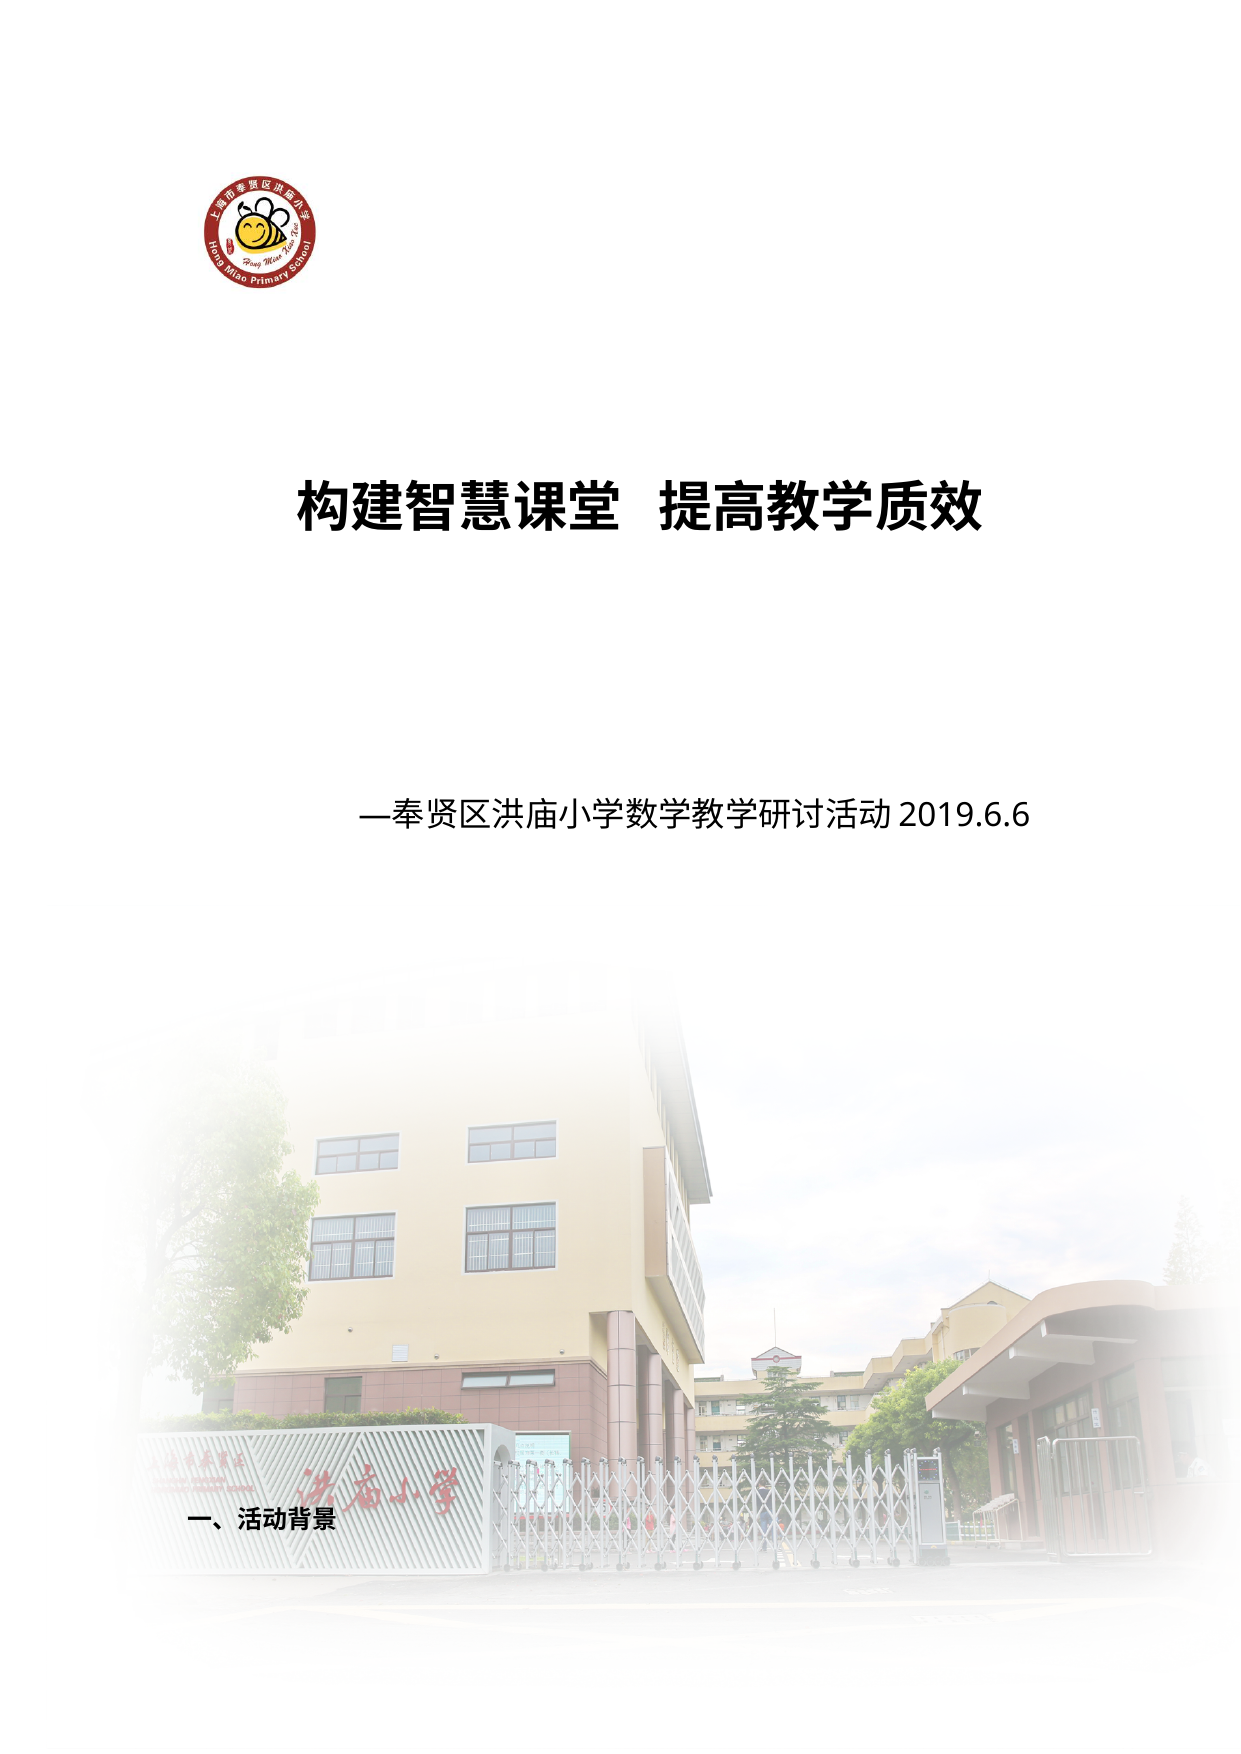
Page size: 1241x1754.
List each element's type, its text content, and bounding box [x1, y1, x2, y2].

text 构建智慧课堂 提高教学质效 [187, 454, 1053, 552]
picture [187, 162, 335, 296]
list 一、活动背景 [187, 1500, 1053, 1536]
picture [46, 905, 1241, 1749]
text —奉贤区洪庙小学数学教学研讨活动2019.6.6 [187, 779, 1053, 844]
